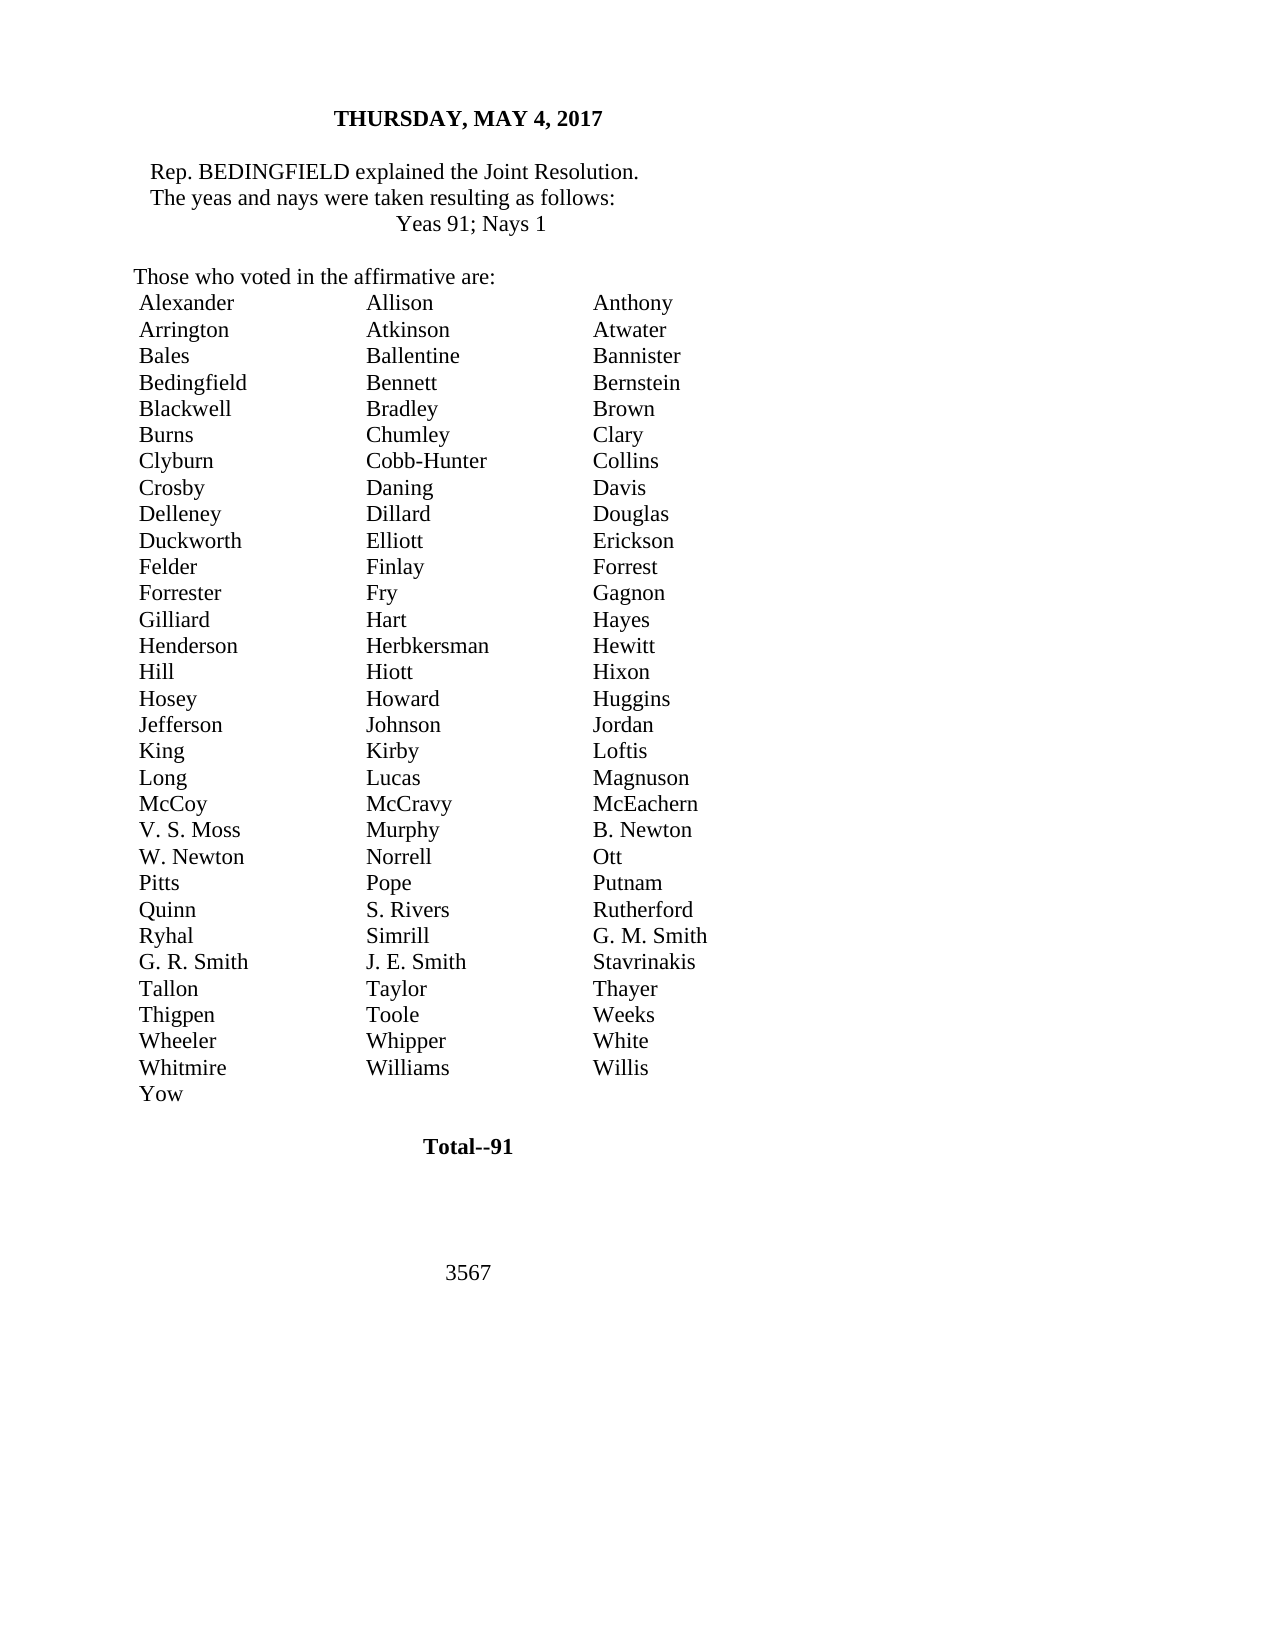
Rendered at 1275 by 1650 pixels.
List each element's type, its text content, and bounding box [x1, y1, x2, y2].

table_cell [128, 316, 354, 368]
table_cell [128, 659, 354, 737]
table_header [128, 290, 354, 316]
text Total--91 [127, 1133, 786, 1159]
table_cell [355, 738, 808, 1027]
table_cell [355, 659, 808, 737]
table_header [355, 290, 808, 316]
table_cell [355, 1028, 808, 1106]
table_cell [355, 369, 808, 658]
text Rep. BEDINGFIELD explained the Joint Resolution. [127, 158, 786, 184]
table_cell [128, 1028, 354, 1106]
text Yeas 91; Nays 1 [127, 210, 786, 237]
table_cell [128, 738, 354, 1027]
text The yeas and nays were taken resulting as follows: [127, 184, 786, 210]
text Those who voted in the affirmative are: [127, 263, 786, 289]
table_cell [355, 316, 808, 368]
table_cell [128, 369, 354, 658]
